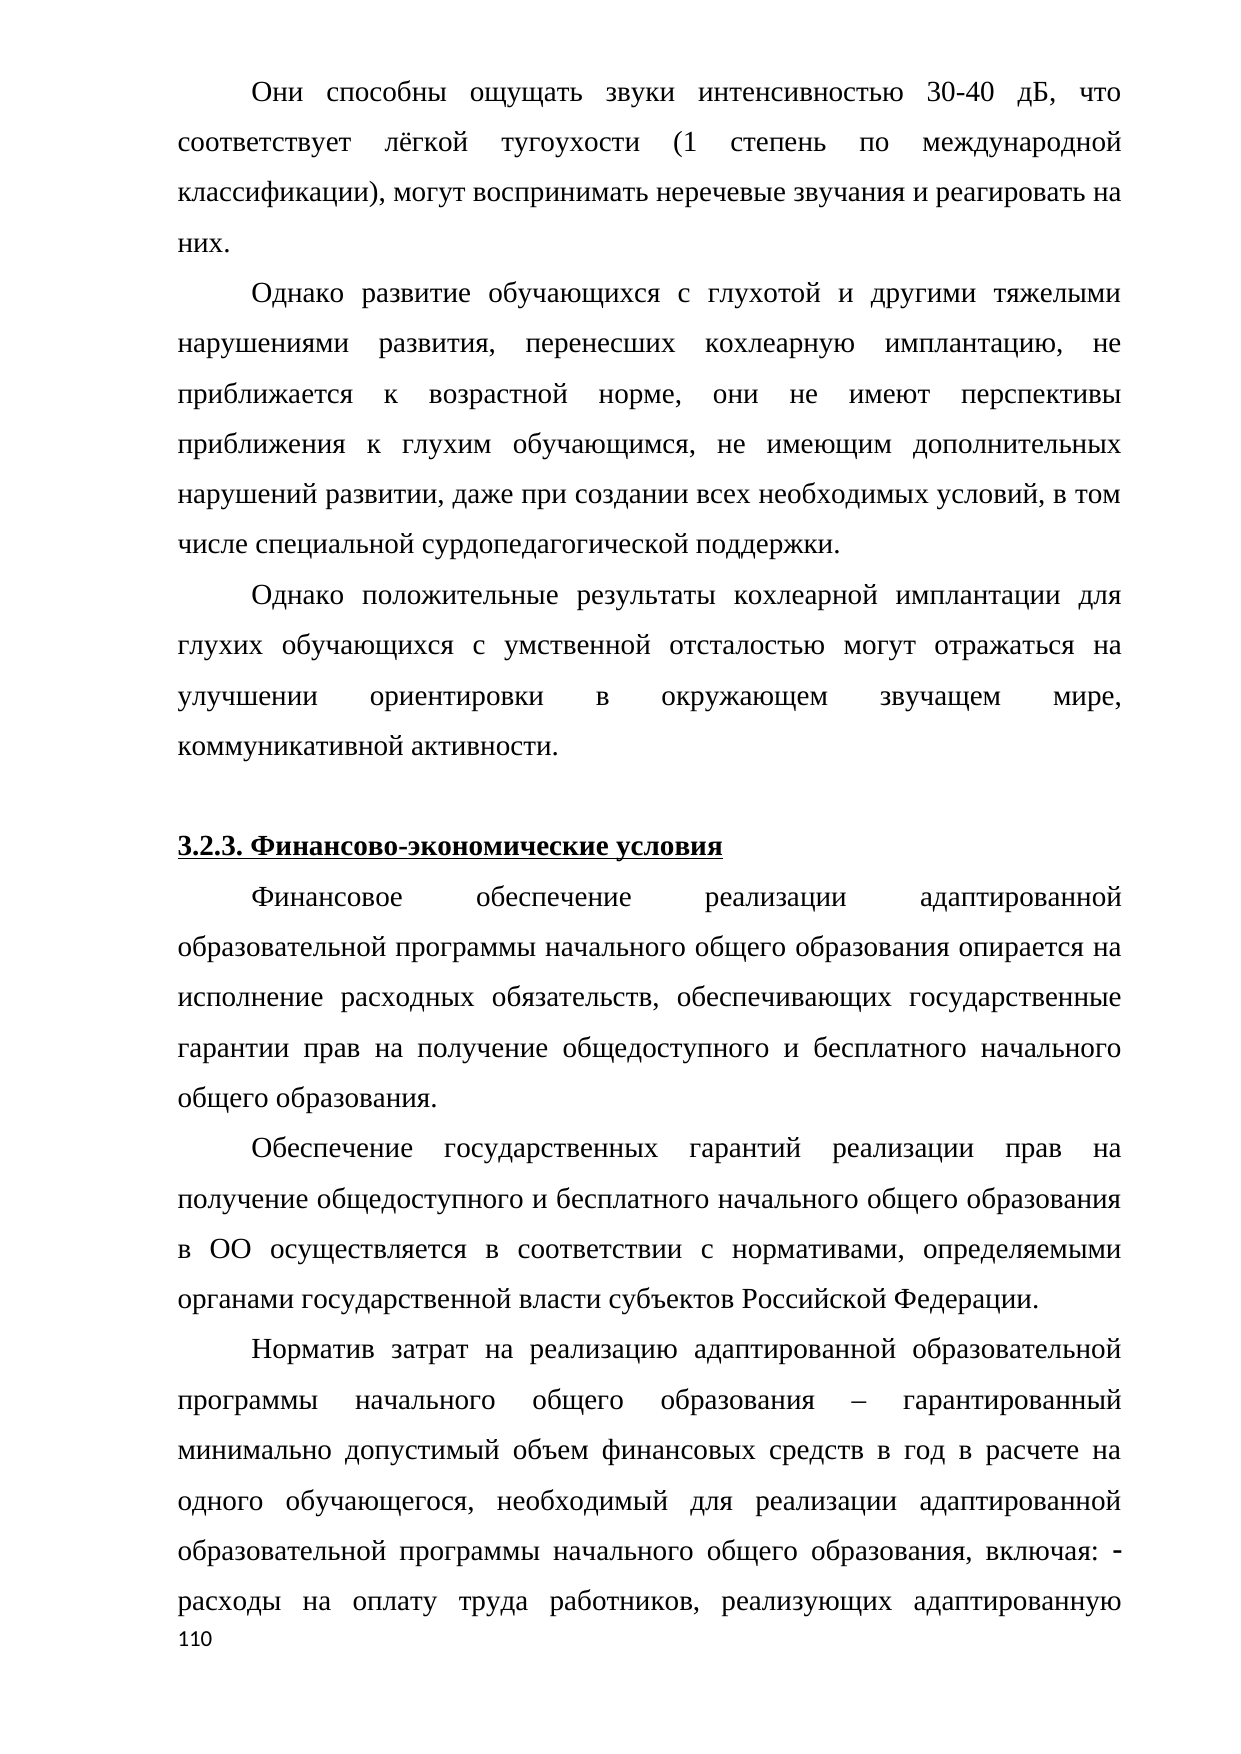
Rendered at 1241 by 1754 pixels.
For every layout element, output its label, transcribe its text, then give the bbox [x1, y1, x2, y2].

text Они способны ощущать звуки интенсивностью 30-40 дБ, что соответствует лёгкой тугоухости (1 степень по международной классификации), могут воспринимать неречевые звучания и реагировать на них. [177, 74, 1122, 258]
text Однако развитие обучающихся с глухотой и другими тяжелыми нарушениями развития, перенесших кохлеарную имплантацию, не приближается к возрастной норме, они не имеют перспективы приближения к глухим обучающимся, не имеющим дополнительных нарушений развитии, даже при создании всех необходимых условий, в том числе специальной сурдопедагогической поддержки. [177, 275, 1122, 560]
text Однако положительные результаты кохлеарной имплантации для глухих обучающихся с умственной отсталостью могут отражаться на улучшении ориентировки в окружающем звучащем мире, коммуникативной активности. [177, 577, 1122, 761]
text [177, 1332, 1122, 1617]
text Обеспечение государственных гарантий реализации прав на получение общедоступного и бесплатного начального общего образования в ОО осуществляется в соответствии с нормативами, определяемыми органами государственной власти субъектов Российской Федерации. [177, 1130, 1122, 1315]
text Финансовое обеспечение реализации адаптированной образовательной программы начального общего образования опирается на исполнение расходных обязательств, обеспечивающих государственные гарантии прав на получение общедоступного и бесплатного начального общего образования. [177, 879, 1122, 1114]
text 3.2.3. Финансово-экономические условия [177, 828, 1137, 862]
